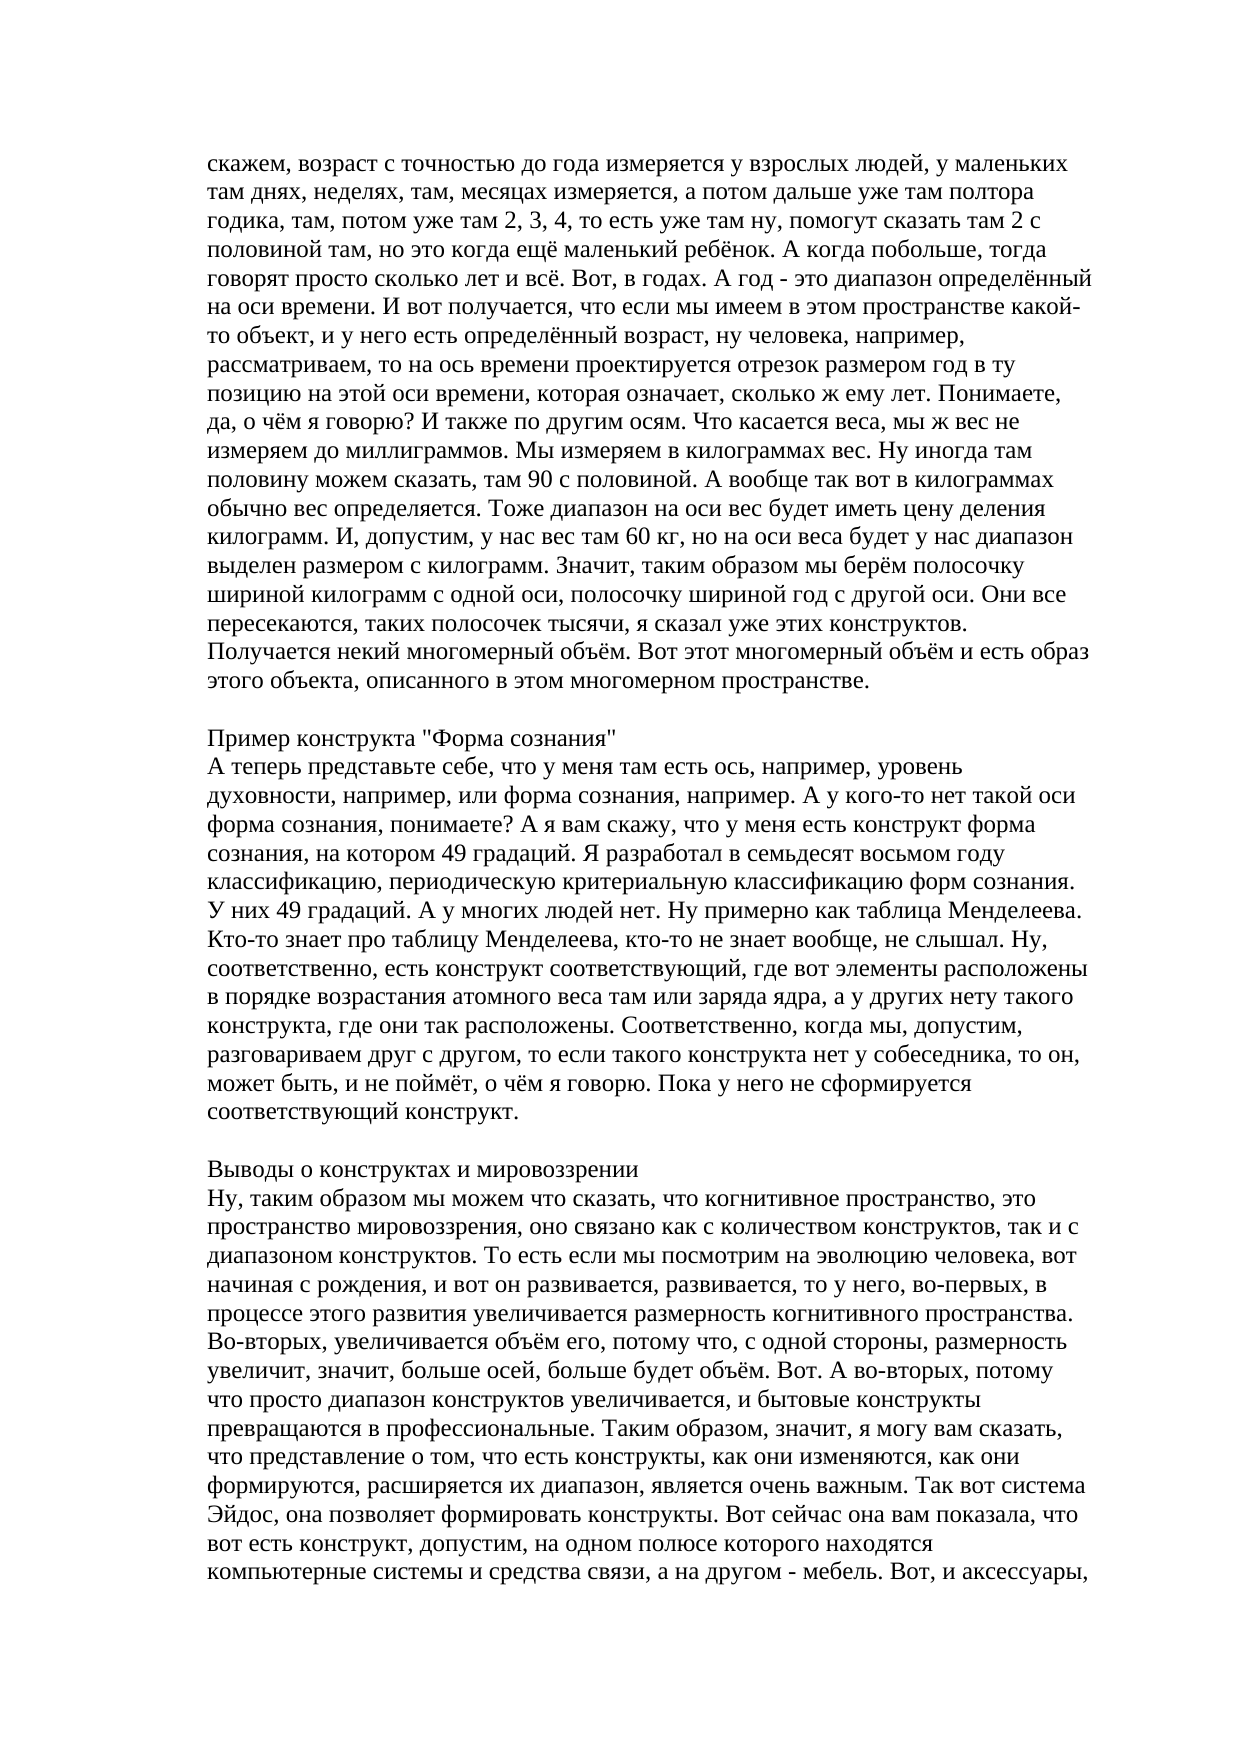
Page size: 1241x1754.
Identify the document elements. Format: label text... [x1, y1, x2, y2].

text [207, 148, 1092, 694]
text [207, 1183, 1092, 1585]
text Выводы о конструктах и мировоззрении [207, 1154, 1092, 1183]
text А теперь представьте себе, что у меня там есть ось, например, уровень духовности, например, или форма сознания, например. А у кого-то нет такой оси форма сознания, понимаете? А я вам скажу, что у меня есть конструкт форма сознания, на котором 49 градаций. Я разработал в семьдесят восьмом году классификацию, периодическую критериальную классификацию форм сознания. У них 49 градаций. А у многих людей нет. Ну примерно как таблица Менделеева. Кто-то знает про таблицу Менделеева, кто-то не знает вообще, не слышал. Ну, соответственно, есть конструкт соответствующий, где вот элементы расположены в порядке возрастания атомного веса там или заряда ядра, а у других нету такого конструкта, где они так расположены. Соответственно, когда мы, допустим, разговариваем друг с другом, то если такого конструкта нет у собеседника, то он, может быть, и не поймёт, о чём я говорю. Пока у него не сформируется соответствующий конструкт. [207, 751, 1092, 1125]
text Пример конструкта "Форма сознания" [207, 723, 1092, 751]
